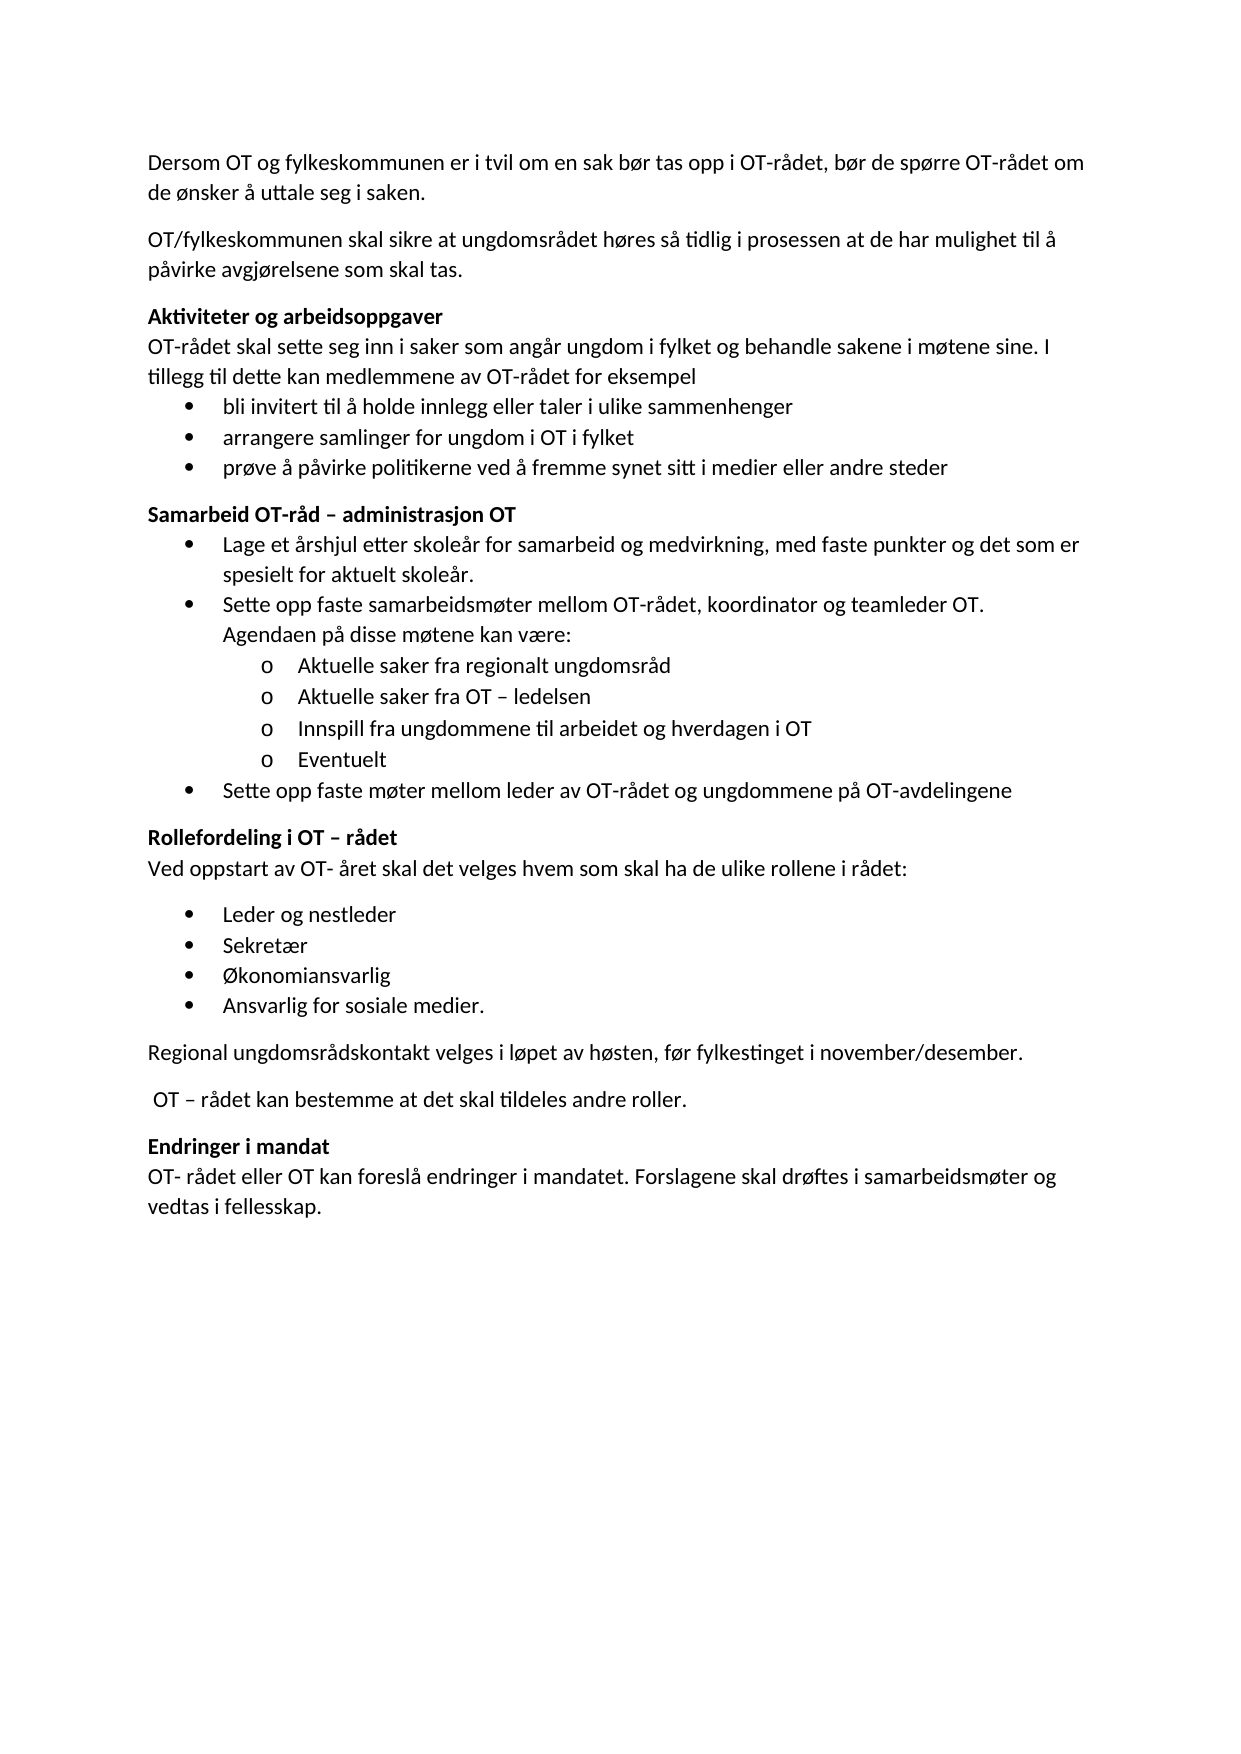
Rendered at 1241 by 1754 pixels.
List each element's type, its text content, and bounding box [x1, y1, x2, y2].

list Lage et årshjul etter skoleår for samarbeid og medvirkning, med faste punkter og det som er spesielt for aktuelt skoleår. [185, 530, 1093, 588]
list Ansvarlig for sosiale medier. [185, 991, 1093, 1019]
text Regional ungdomsrådskontakt velges i løpet av høsten, før fylkestinget i november/desember. [148, 1038, 1093, 1066]
text OT – rådet kan bestemme at det skal tildeles andre roller. [148, 1085, 1093, 1113]
list arrangere samlinger for ungdom i OT i fylket [185, 423, 1093, 451]
text Ved oppstart av OT- året skal det velges hvem som skal ha de ulike rollene i rådet: [148, 854, 1093, 882]
text OT/fylkeskommunen skal sikre at ungdomsrådet høres så tidlig i prosessen at de har mulighet til å påvirke avgjørelsene som skal tas. [148, 225, 1093, 283]
text Samarbeid OT-råd – administrasjon OT [148, 500, 1093, 528]
list Eventuelt [260, 745, 1093, 774]
text Endringer i mandat [148, 1132, 1093, 1160]
text Dersom OT og fylkeskommunen er i tvil om en sak bør tas opp i OT-rådet, bør de spørre OT-rådet om de ønsker å uttale seg i saken. [148, 148, 1093, 206]
text OT-rådet skal sette seg inn i saker som angår ungdom i fylket og behandle sakene i møtene sine. I tillegg til dette kan medlemmene av OT-rådet for eksempel [148, 332, 1093, 390]
list Aktuelle saker fra regionalt ungdomsråd [260, 651, 1093, 680]
list bli invitert til å holde innlegg eller taler i ulike sammenhenger [185, 392, 1093, 420]
list prøve å påvirke politikerne ved å fremme synet sitt i medier eller andre steder [185, 453, 1093, 481]
list Sette opp faste møter mellom leder av OT-rådet og ungdommene på OT-avdelingene [185, 777, 1093, 804]
list Sekretær [185, 931, 1093, 959]
list Innspill fra ungdommene til arbeidet og hverdagen i OT [260, 714, 1093, 743]
list Aktuelle saker fra OT – ledelsen [260, 682, 1093, 711]
text Rollefordeling i OT – rådet [148, 823, 1093, 851]
list Økonomiansvarlig [185, 961, 1093, 989]
text OT- rådet eller OT kan foreslå endringer i mandatet. Forslagene skal drøftes i samarbeidsmøter og vedtas i fellesskap. [148, 1162, 1093, 1220]
text Aktiviteter og arbeidsoppgaver [148, 302, 1093, 330]
list Sette opp faste samarbeidsmøter mellom OT-rådet, koordinator og teamleder OT. Agendaen på disse møtene kan være: [185, 590, 1093, 648]
list Leder og nestleder [185, 901, 1093, 928]
